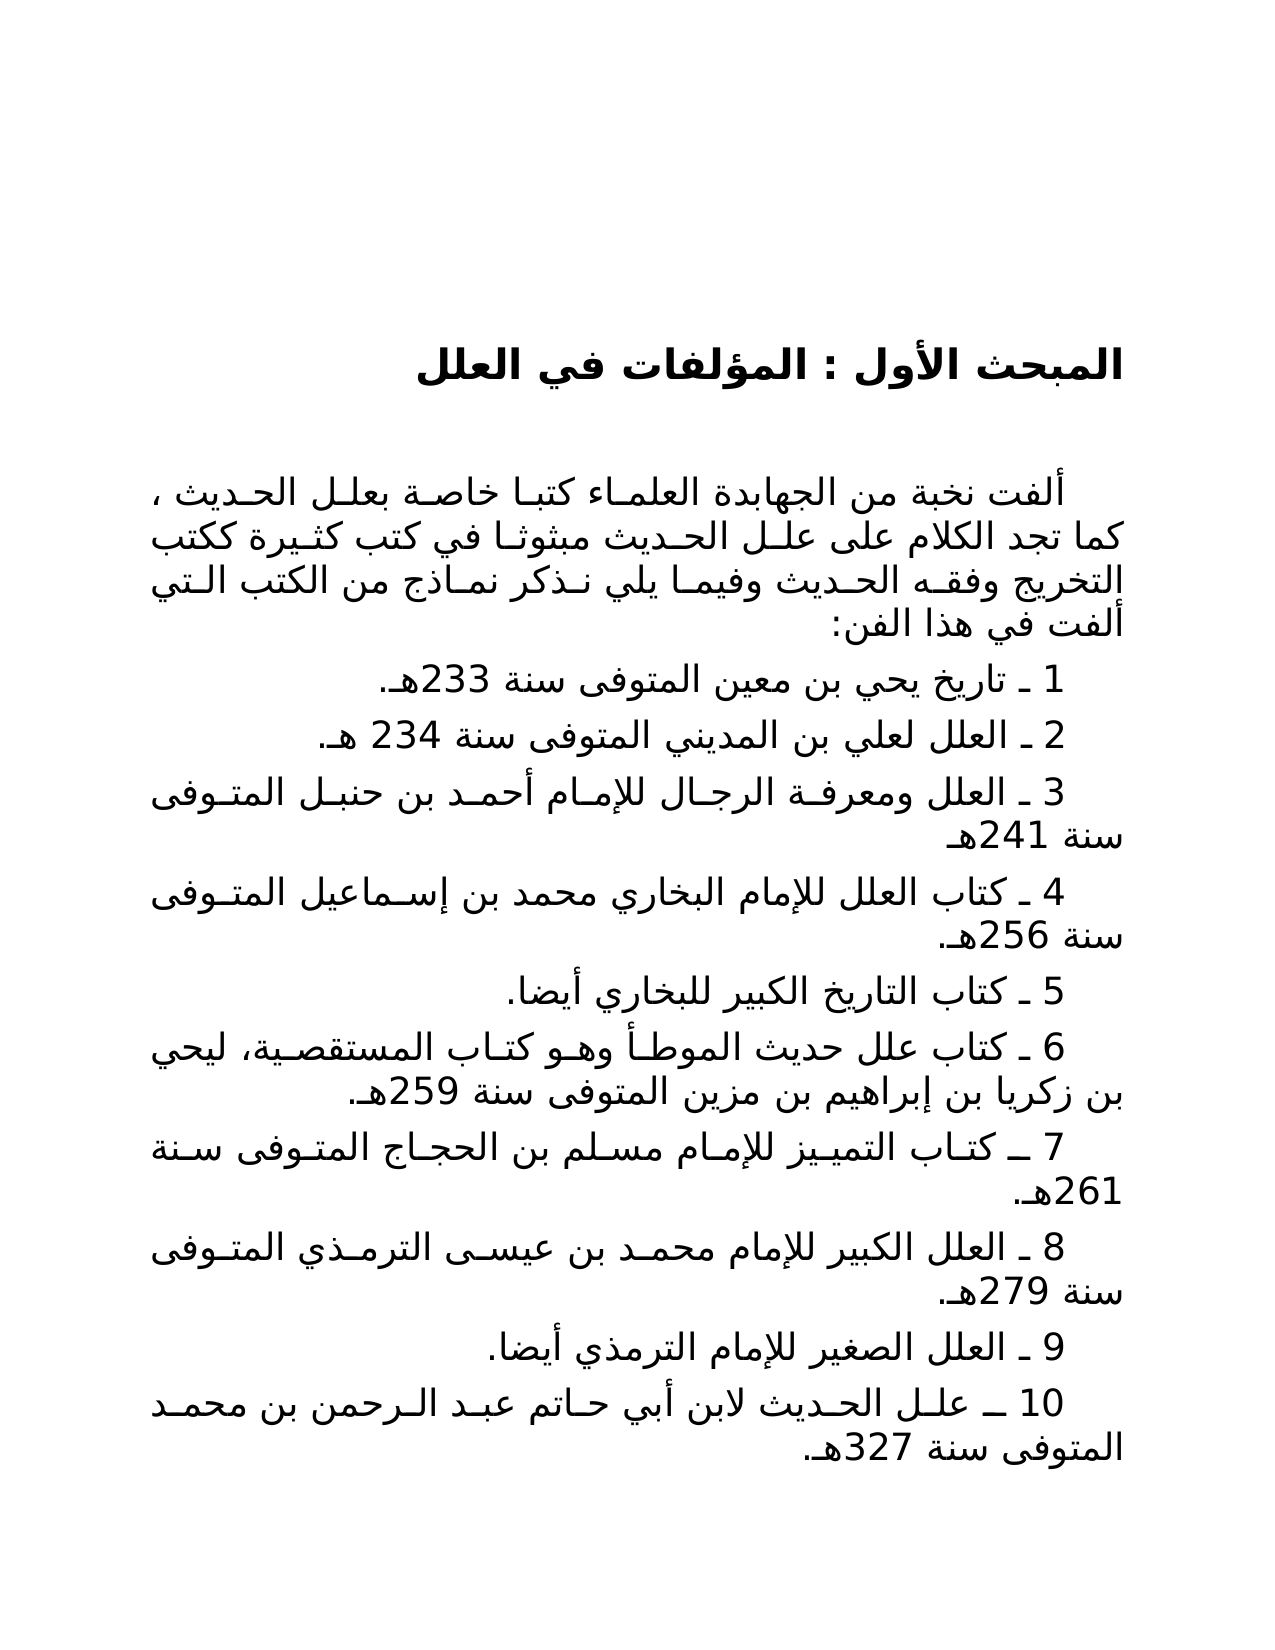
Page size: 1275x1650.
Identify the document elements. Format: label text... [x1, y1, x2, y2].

text 4 ـ كتاب العلل للإمام البخاري محمد بن إسماعيل المتوفى سنة 256هـ. [150, 870, 1125, 957]
text 7 ـ كتاب التمييز للإمام مسلم بن الحجاج المتوفى سنة 261هـ. [150, 1126, 1125, 1213]
text 9 ـ العلل الصغير للإمام الترمذي أيضا. [150, 1325, 1125, 1369]
text ألفت نخبة من الجهابدة العلماء كتبا خاصة بعلل الحديث ، كما تجد الكلام على علل الحديث مبثوثا في كتب كثيرة ككتب التخريج وفقه الحديث وفيما يلي نذكر نماذج من الكتب التي ألفت في هذا الفن: [150, 471, 1125, 646]
text المبحث الأول : المؤلفات في العلل [150, 341, 1125, 389]
text 3 ـ العلل ومعرفة الرجال للإمام أحمد بن حنبل المتوفى سنة 241هـ [150, 770, 1125, 858]
text 2 ـ العلل لعلي بن المديني المتوفى سنة 234 هـ. [150, 714, 1125, 758]
text 6 ـ كتاب علل حديث الموطأ وهو كتاب المستقصية، ليحي بن زكريا بن إبراهيم بن مزين المتوفى سنة 259هـ. [150, 1026, 1125, 1113]
text 10 ـ علل الحديث لابن أبي حاتم عبد الرحمن بن محمد المتوفى سنة 327هـ. [150, 1382, 1125, 1469]
text 8 ـ العلل الكبير للإمام محمد بن عيسى الترمذي المتوفى سنة 279هـ. [150, 1226, 1125, 1313]
text 5 ـ كتاب التاريخ الكبير للبخاري أيضا. [150, 970, 1125, 1013]
text 1 ـ تاريخ يحي بن معين المتوفى سنة 233هـ. [150, 658, 1125, 702]
